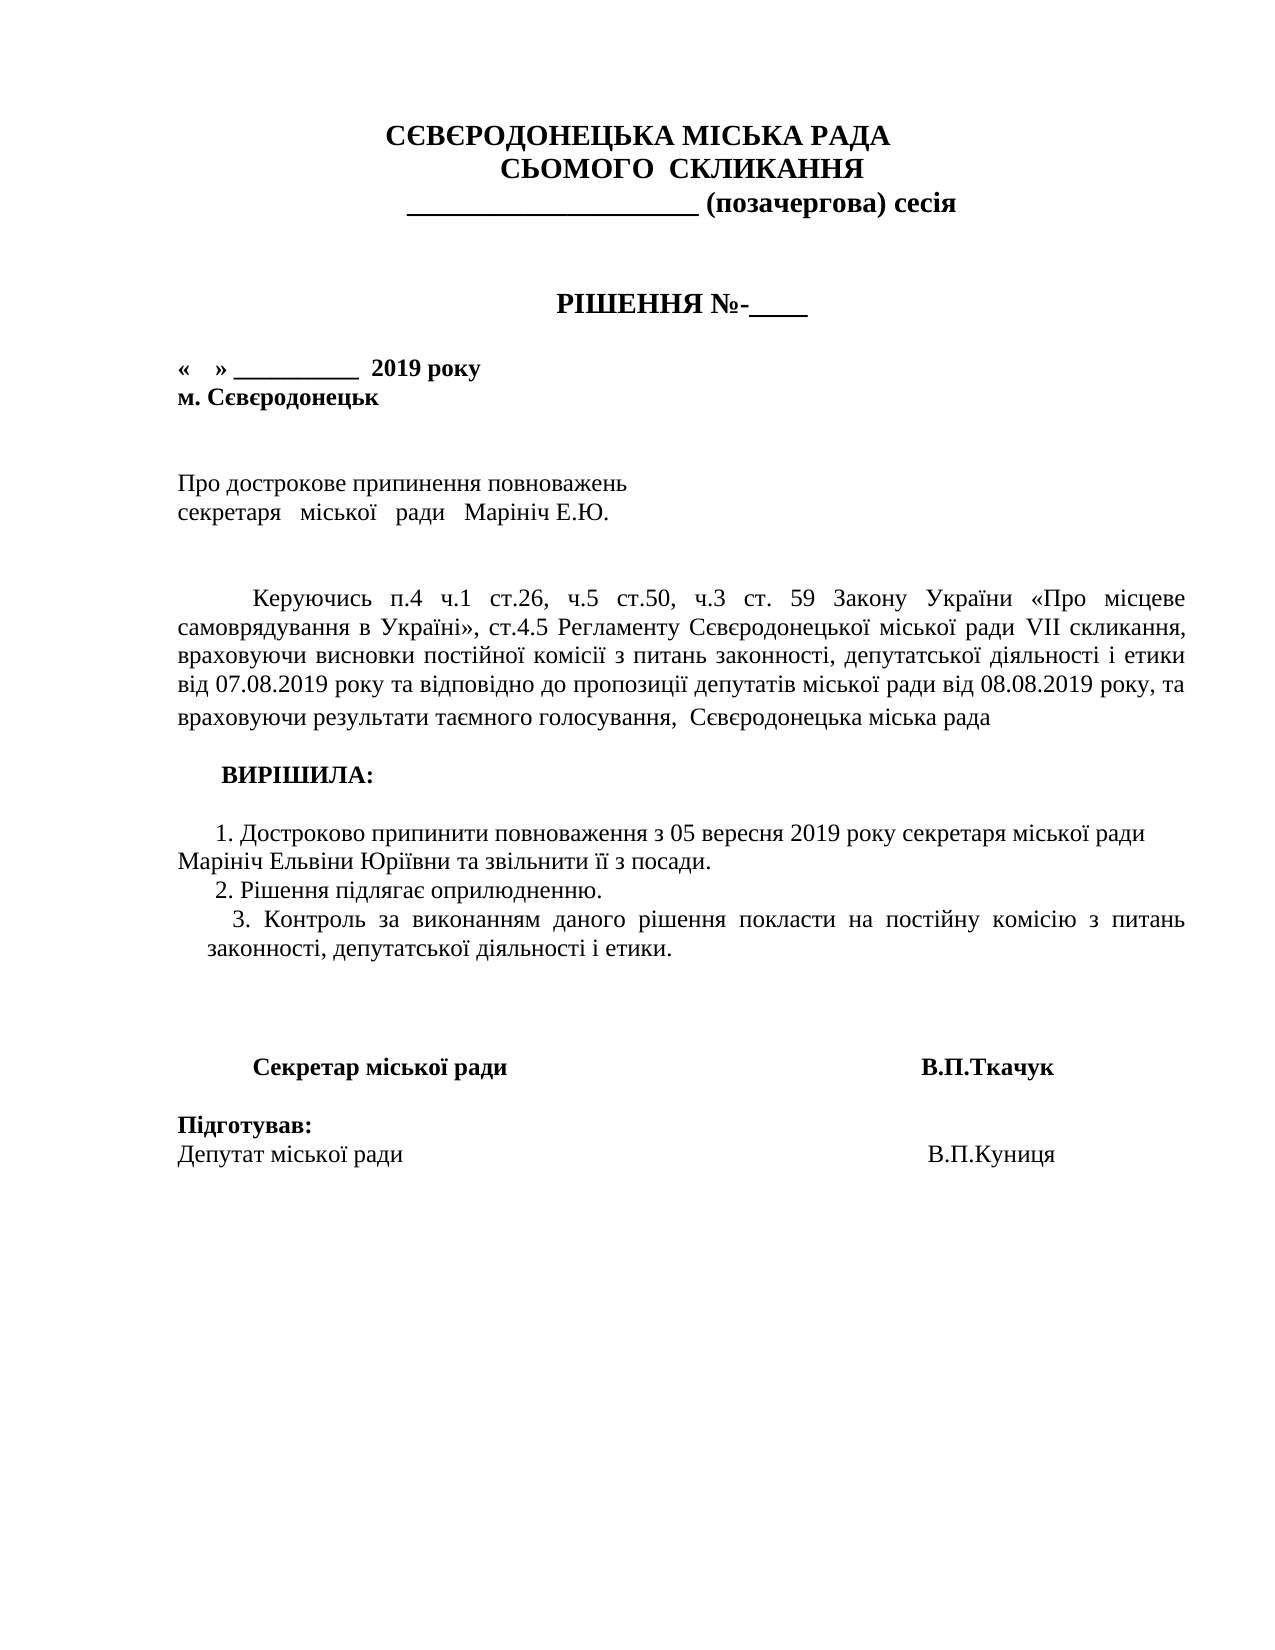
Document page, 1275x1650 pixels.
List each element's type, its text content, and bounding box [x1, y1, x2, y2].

text 2. Рішення підлягає оприлюдненню. [177, 875, 1186, 904]
text РІШЕННЯ №-____ [177, 286, 1186, 319]
text 3. Контроль за виконанням даного рішення покласти на постійну комісію з питань законності, депутатської діяльності і етики. [207, 904, 1186, 961]
text Про дострокове припинення повноважень [177, 468, 1186, 497]
text Депутат міської ради В.П.Куниця [177, 1139, 1186, 1167]
text « » __________ 2019 року м. Сєвєродонецьк [177, 353, 1186, 410]
text СЄВЄРОДОНЕЦЬКА МІСЬКА РАДА СЬОМОГО СКЛИКАННЯ [177, 118, 1186, 185]
text Підготував: [177, 1110, 1186, 1139]
text ВИРІШИЛА: [177, 760, 1186, 789]
text Керуючись п.4 ч.1 ст.26, ч.5 ст.50, ч.3 ст. 59 Закону України «Про місцеве самоврядування в Україні», ст.4.5 Регламенту Сєвєродонецької міської ради VІІ скликання, враховуючи висновки постійної комісії з питань законності, депутатської діяльності і етики від 07.08.2019 року та відповідно до пропозиції депутатів міської ради від 08.08.2019 року, та враховуючи результати таємного голосування, Сєвєродонецька міська рада [177, 583, 1186, 731]
text 1. Достроково припинити повноваження з 05 вересня 2019 року секретаря міської ради Марініч Ельвіни Юріївни та звільнити її з посади. [177, 818, 1186, 875]
text ____________________ (позачергова) сесія [177, 185, 1186, 219]
text секретаря міської ради Марініч Е.Ю. [177, 497, 1186, 525]
text Секретар міської ради В.П.Ткачук [177, 1052, 1186, 1081]
